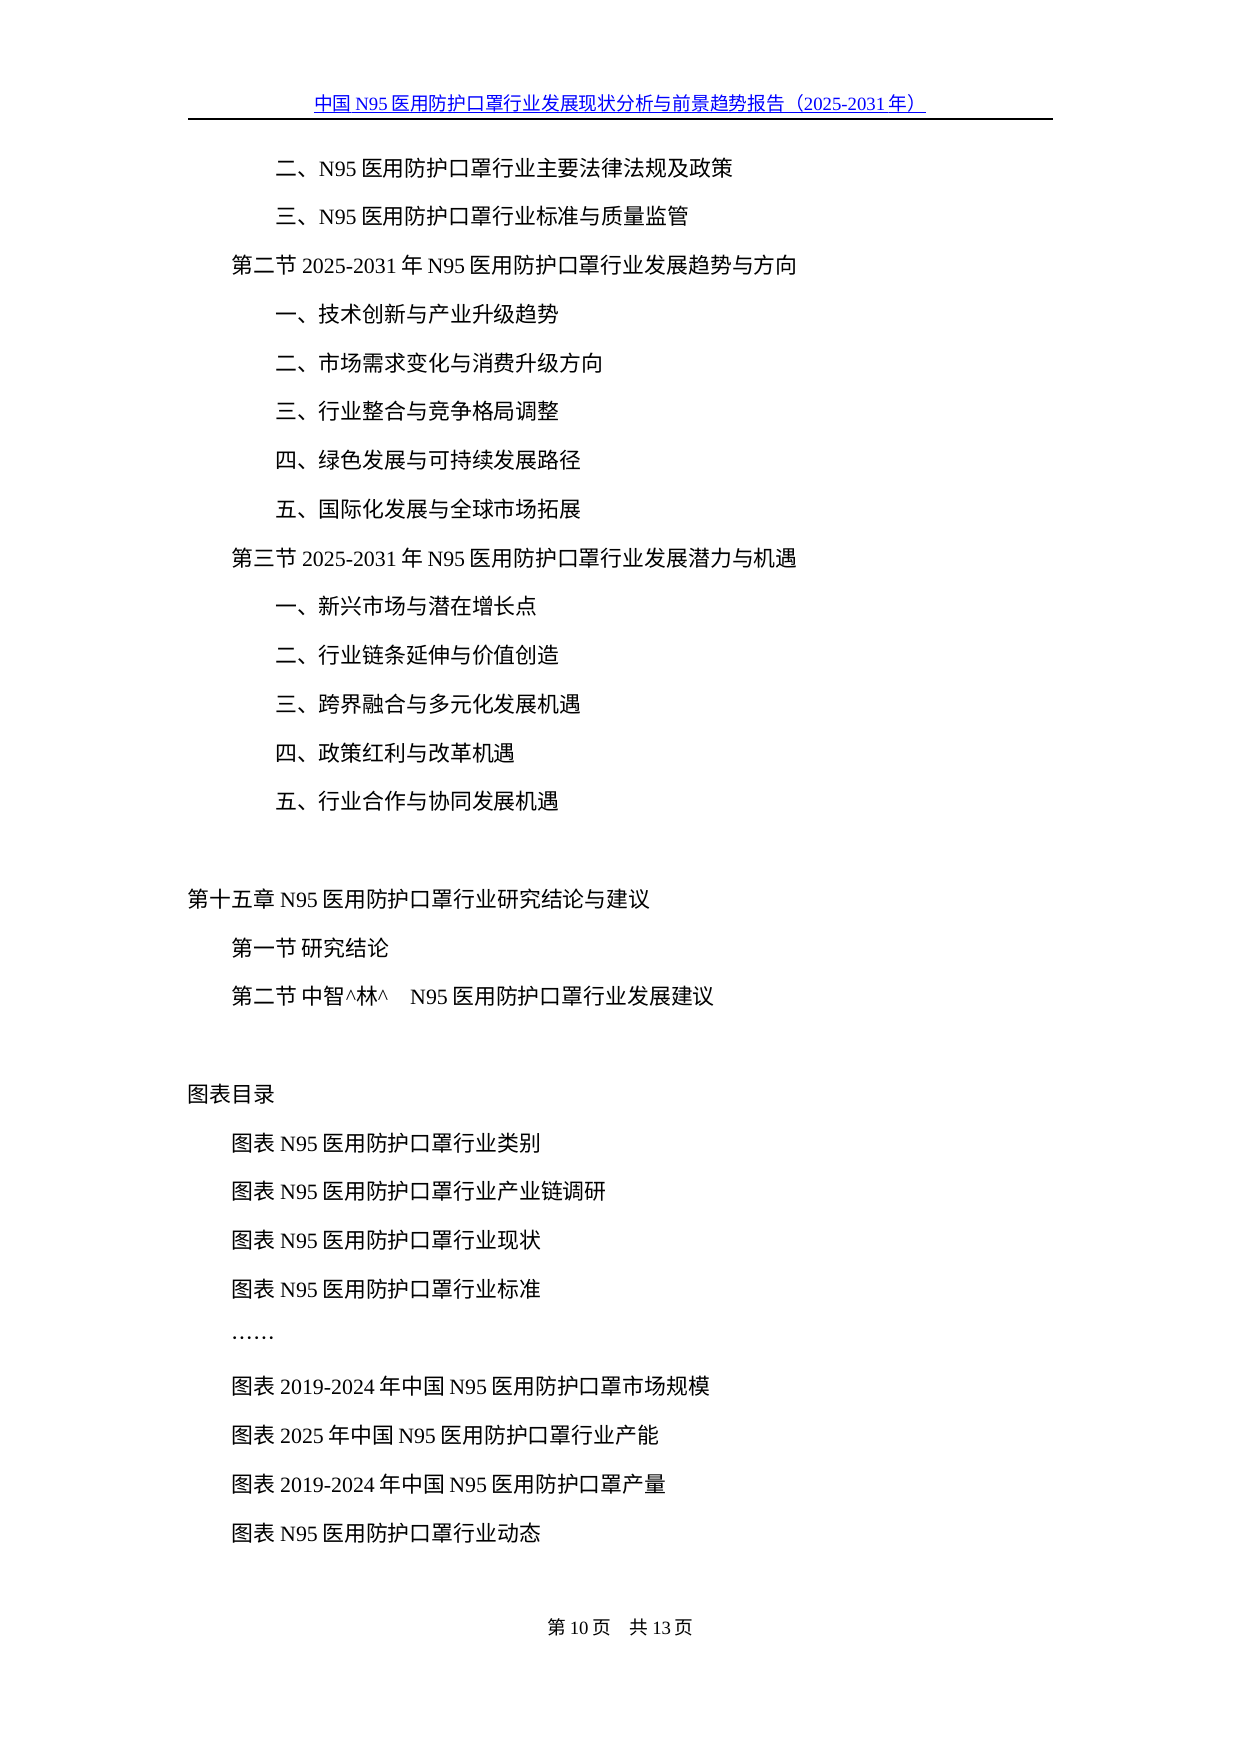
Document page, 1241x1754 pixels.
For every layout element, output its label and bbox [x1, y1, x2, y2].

text [187, 150, 1053, 1548]
